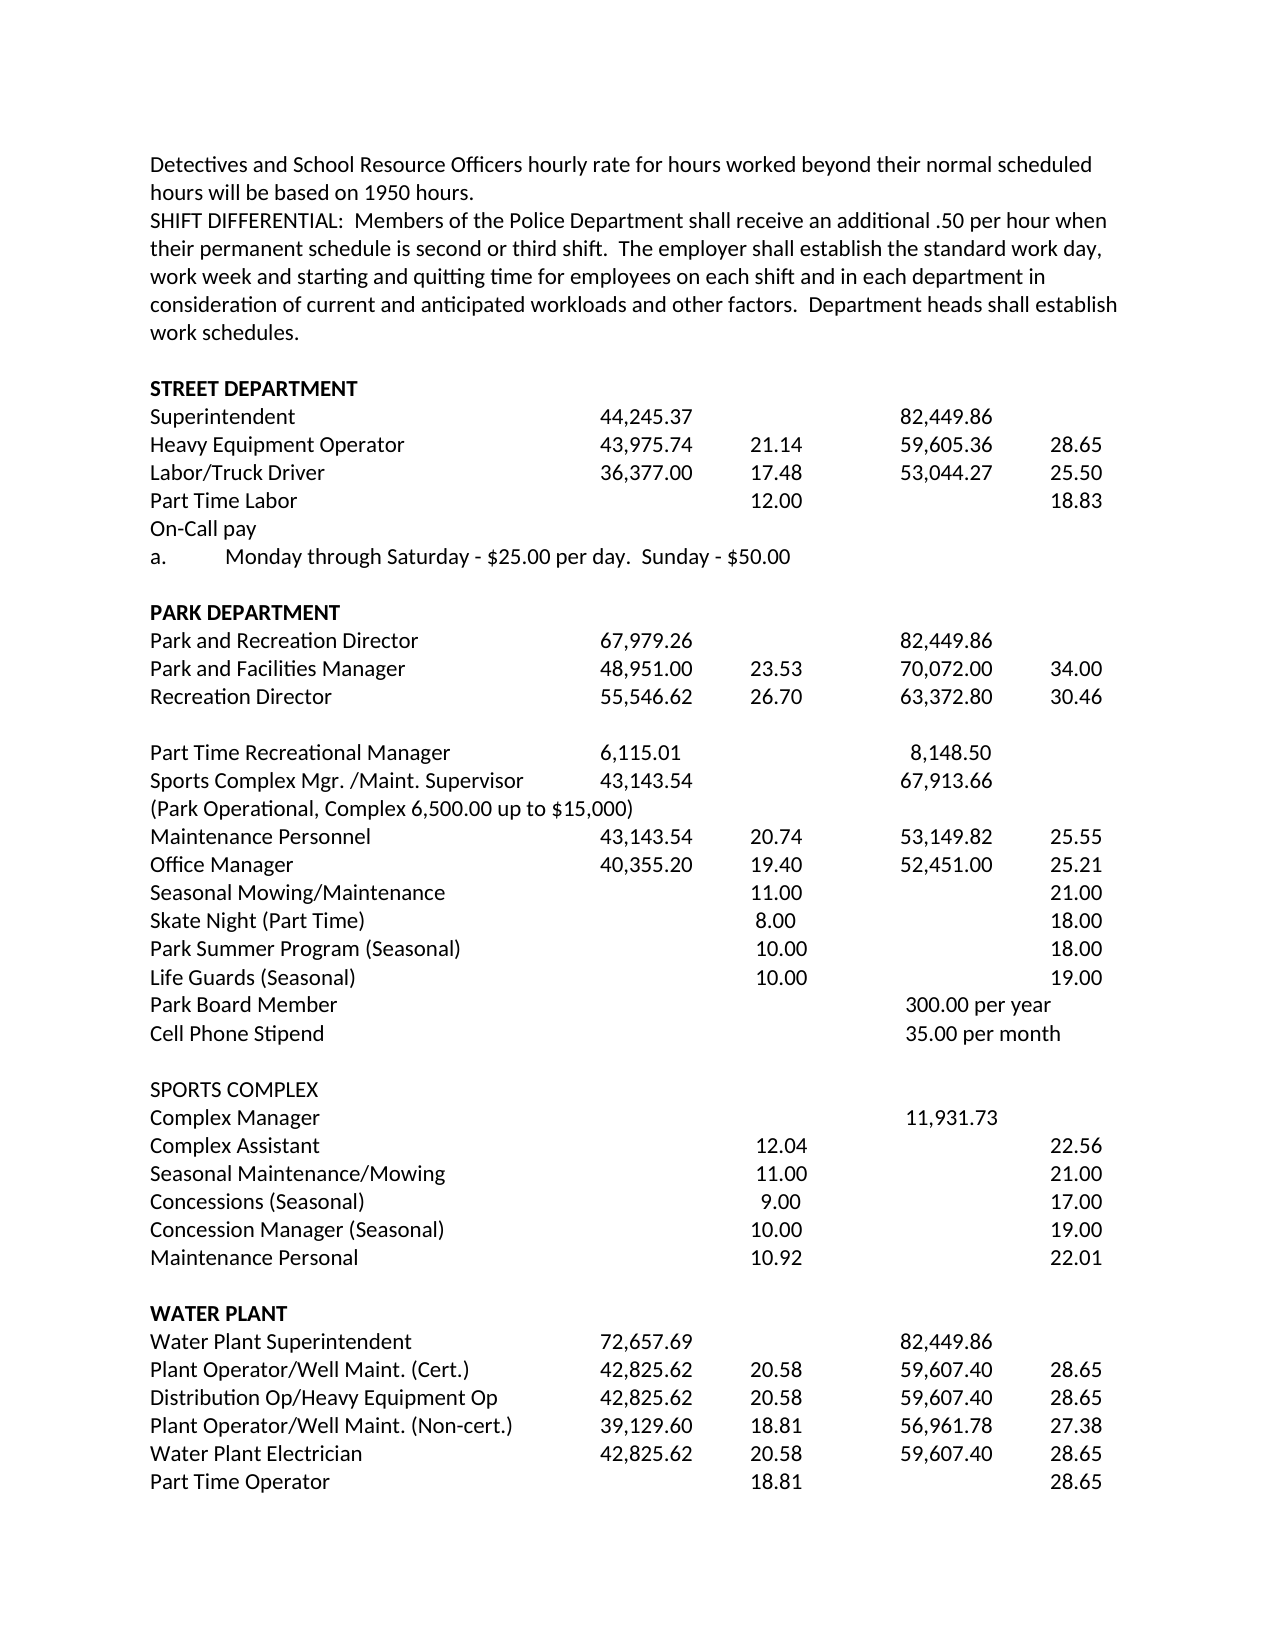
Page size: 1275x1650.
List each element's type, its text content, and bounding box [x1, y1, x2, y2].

text Water Plant Superintendent 72,657.69 82,449.86 [150, 1327, 1125, 1355]
text Concessions (Seasonal) 9.00 17.00 [150, 1187, 1125, 1215]
text their permanent schedule is second or third shift. The employer shall establish the standard work day, [150, 234, 1125, 262]
text a. Monday through Saturday - $25.00 per day. Sunday - $50.00 [150, 542, 1125, 570]
text Water Plant Electrician 42,825.62 20.58 59,607.40 28.65 [150, 1439, 1125, 1467]
text Seasonal Maintenance/Mowing 11.00 21.00 [150, 1159, 1125, 1187]
text Park Summer Program (Seasonal) 10.00 18.00 [150, 934, 1125, 963]
text Concession Manager (Seasonal) 10.00 19.00 [150, 1215, 1125, 1243]
text Part Time Recreational Manager 6,115.01 8,148.50 [150, 738, 1125, 766]
text PARK DEPARTMENT [150, 598, 1125, 626]
text Complex Assistant 12.04 22.56 [150, 1131, 1125, 1159]
text Maintenance Personal 10.92 22.01 [150, 1243, 1125, 1271]
text work week and starting and quitting time for employees on each shift and in each department in consideration of current and anticipated workloads and other factors. Department heads shall establish work schedules. [150, 262, 1125, 346]
text Recreation Director 55,546.62 26.70 63,372.80 30.46 [150, 682, 1125, 738]
text Park Board Member 300.00 per year [150, 991, 1125, 1019]
text Plant Operator/Well Maint. (Cert.) 42,825.62 20.58 59,607.40 28.65 [150, 1355, 1125, 1383]
text Maintenance Personnel 43,143.54 20.74 53,149.82 25.55 [150, 822, 1125, 851]
text Park and Facilities Manager 48,951.00 23.53 70,072.00 34.00 [150, 654, 1125, 682]
text Plant Operator/Well Maint. (Non-cert.) 39,129.60 18.81 56,961.78 27.38 [150, 1411, 1125, 1439]
text Heavy Equipment Operator 43,975.74 21.14 59,605.36 28.65 [150, 430, 1125, 458]
text SPORTS COMPLEX [150, 1075, 1125, 1103]
text Complex Manager 11,931.73 [150, 1103, 1125, 1131]
text Superintendent 44,245.37 82,449.86 [150, 402, 1125, 430]
text Detectives and School Resource Officers hourly rate for hours worked beyond their normal scheduled hours will be based on 1950 hours. [150, 150, 1125, 206]
text Part Time Operator 18.81 28.65 [150, 1467, 1125, 1495]
text Seasonal Mowing/Maintenance 11.00 21.00 [150, 878, 1125, 907]
text On-Call pay [150, 514, 1125, 542]
text Skate Night (Part Time) 8.00 18.00 [150, 907, 1125, 934]
text Part Time Labor 12.00 18.83 [150, 486, 1125, 514]
text Distribution Op/Heavy Equipment Op 42,825.62 20.58 59,607.40 28.65 [150, 1383, 1125, 1411]
text Sports Complex Mgr. /Maint. Supervisor 43,143.54 67,913.66 [150, 766, 1125, 794]
text STREET DEPARTMENT [150, 374, 1125, 402]
text Office Manager 40,355.20 19.40 52,451.00 25.21 [150, 851, 1125, 878]
text (Park Operational, Complex 6,500.00 up to $15,000) [150, 794, 1125, 822]
text SHIFT DIFFERENTIAL: Members of the Police Department shall receive an additional .50 per hour when [150, 206, 1125, 234]
text Labor/Truck Driver 36,377.00 17.48 53,044.27 25.50 [150, 458, 1125, 486]
text Life Guards (Seasonal) 10.00 19.00 [150, 963, 1125, 991]
text WATER PLANT [150, 1299, 1125, 1327]
text Cell Phone Stipend 35.00 per month [150, 1019, 1125, 1047]
text Park and Recreation Director 67,979.26 82,449.86 [150, 626, 1125, 654]
